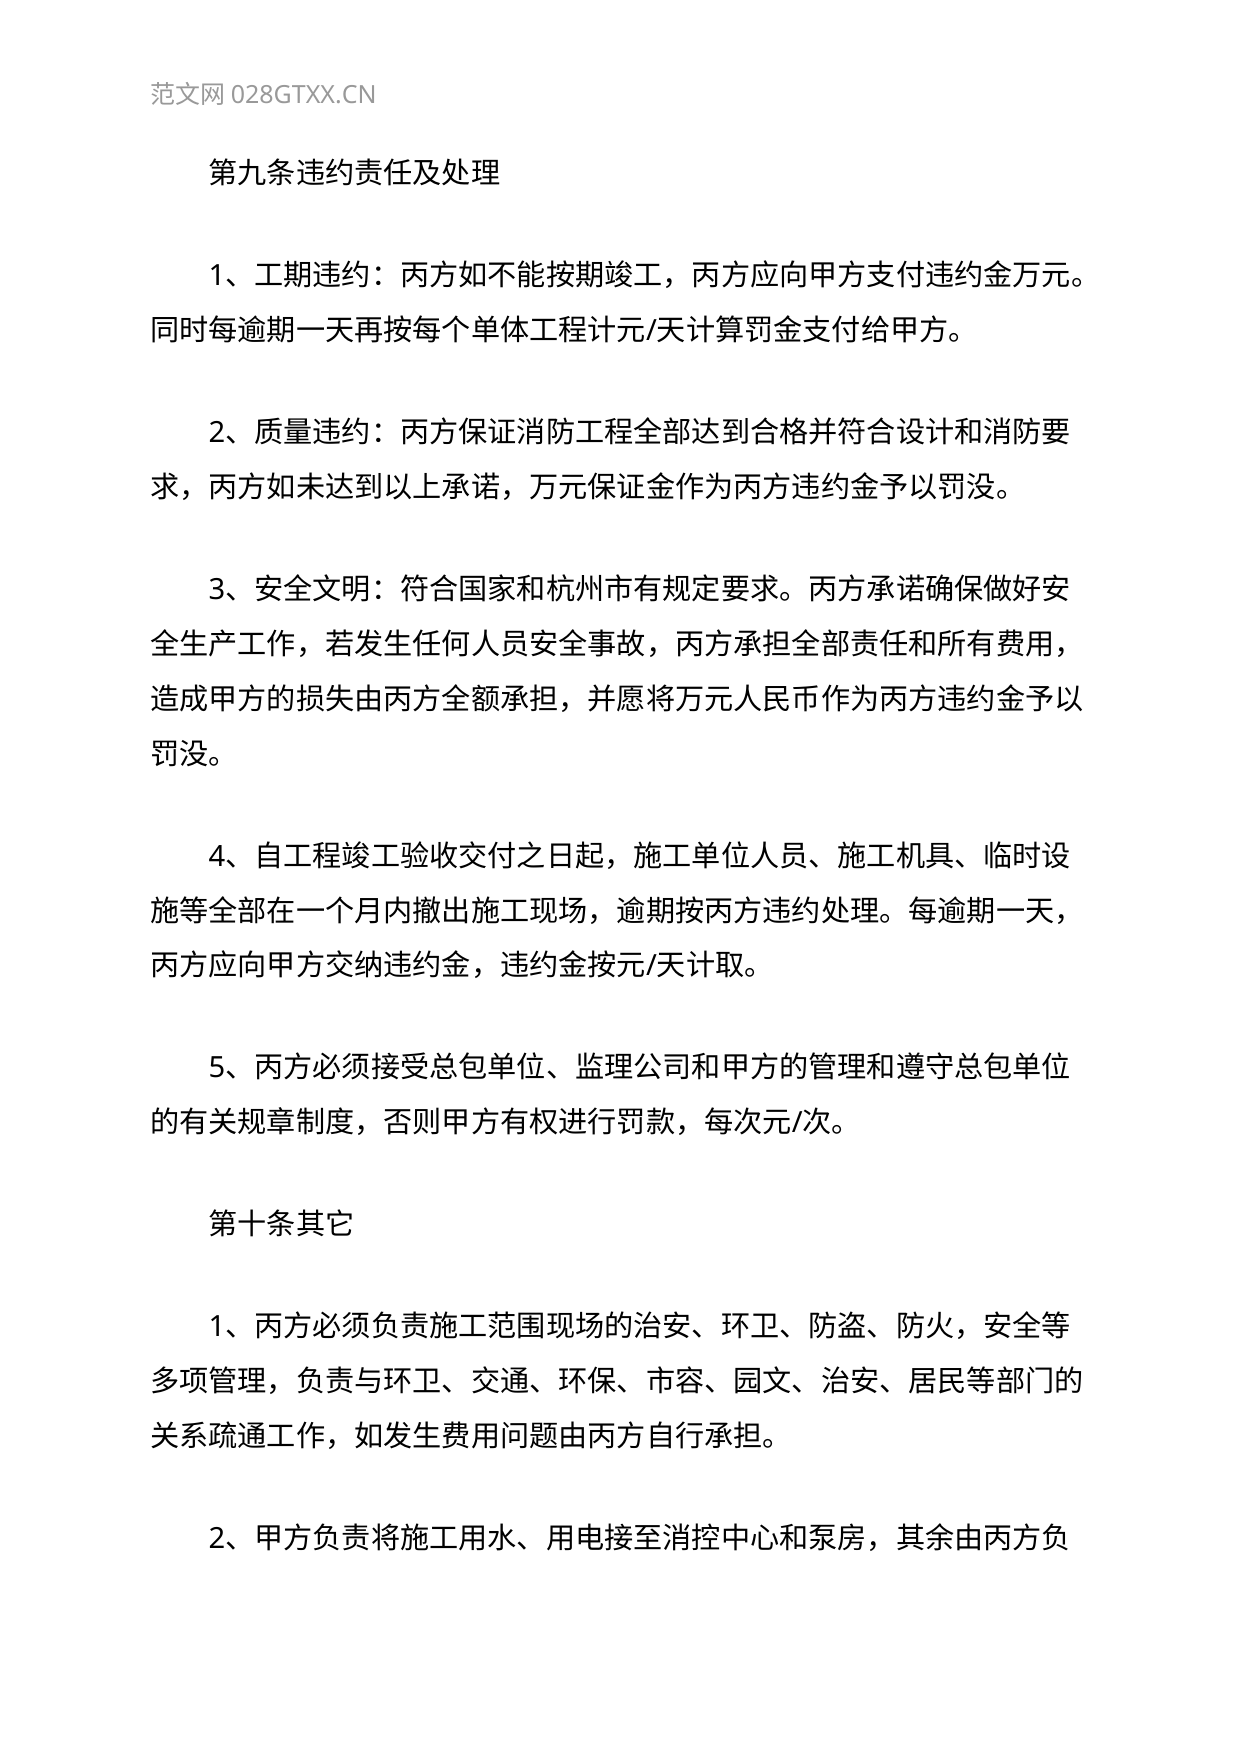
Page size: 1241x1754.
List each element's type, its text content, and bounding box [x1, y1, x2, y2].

text 2、质量违约：丙方保证消防工程全部达到合格并符合设计和消防要求，丙方如未达到以上承诺，万元保证金作为丙方违约金予以罚没。 [150, 409, 1090, 506]
text 第九条违约责任及处理 [150, 150, 1090, 192]
text 4、自工程竣工验收交付之日起，施工单位人员、施工机具、临时设施等全部在一个月内撤出施工现场，逾期按丙方违约处理。每逾期一天，丙方应向甲方交纳违约金，违约金按元/天计取。 [150, 832, 1090, 984]
text 1、丙方必须负责施工范围现场的治安、环卫、防盗、防火，安全等多项管理，负责与环卫、交通、环保、市容、园文、治安、居民等部门的关系疏通工作，如发生费用问题由丙方自行承担。 [150, 1303, 1090, 1455]
text 第十条其它 [150, 1201, 1090, 1243]
text 5、丙方必须接受总包单位、监理公司和甲方的管理和遵守总包单位的有关规章制度，否则甲方有权进行罚款，每次元/次。 [150, 1044, 1090, 1141]
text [150, 1514, 1090, 1557]
text 1、工期违约：丙方如不能按期竣工，丙方应向甲方支付违约金万元。同时每逾期一天再按每个单体工程计元/天计算罚金支付给甲方。 [150, 252, 1090, 349]
text 3、安全文明：符合国家和杭州市有规定要求。丙方承诺确保做好安全生产工作，若发生任何人员安全事故，丙方承担全部责任和所有费用，造成甲方的损失由丙方全额承担，并愿将万元人民币作为丙方违约金予以罚没。 [150, 566, 1090, 773]
